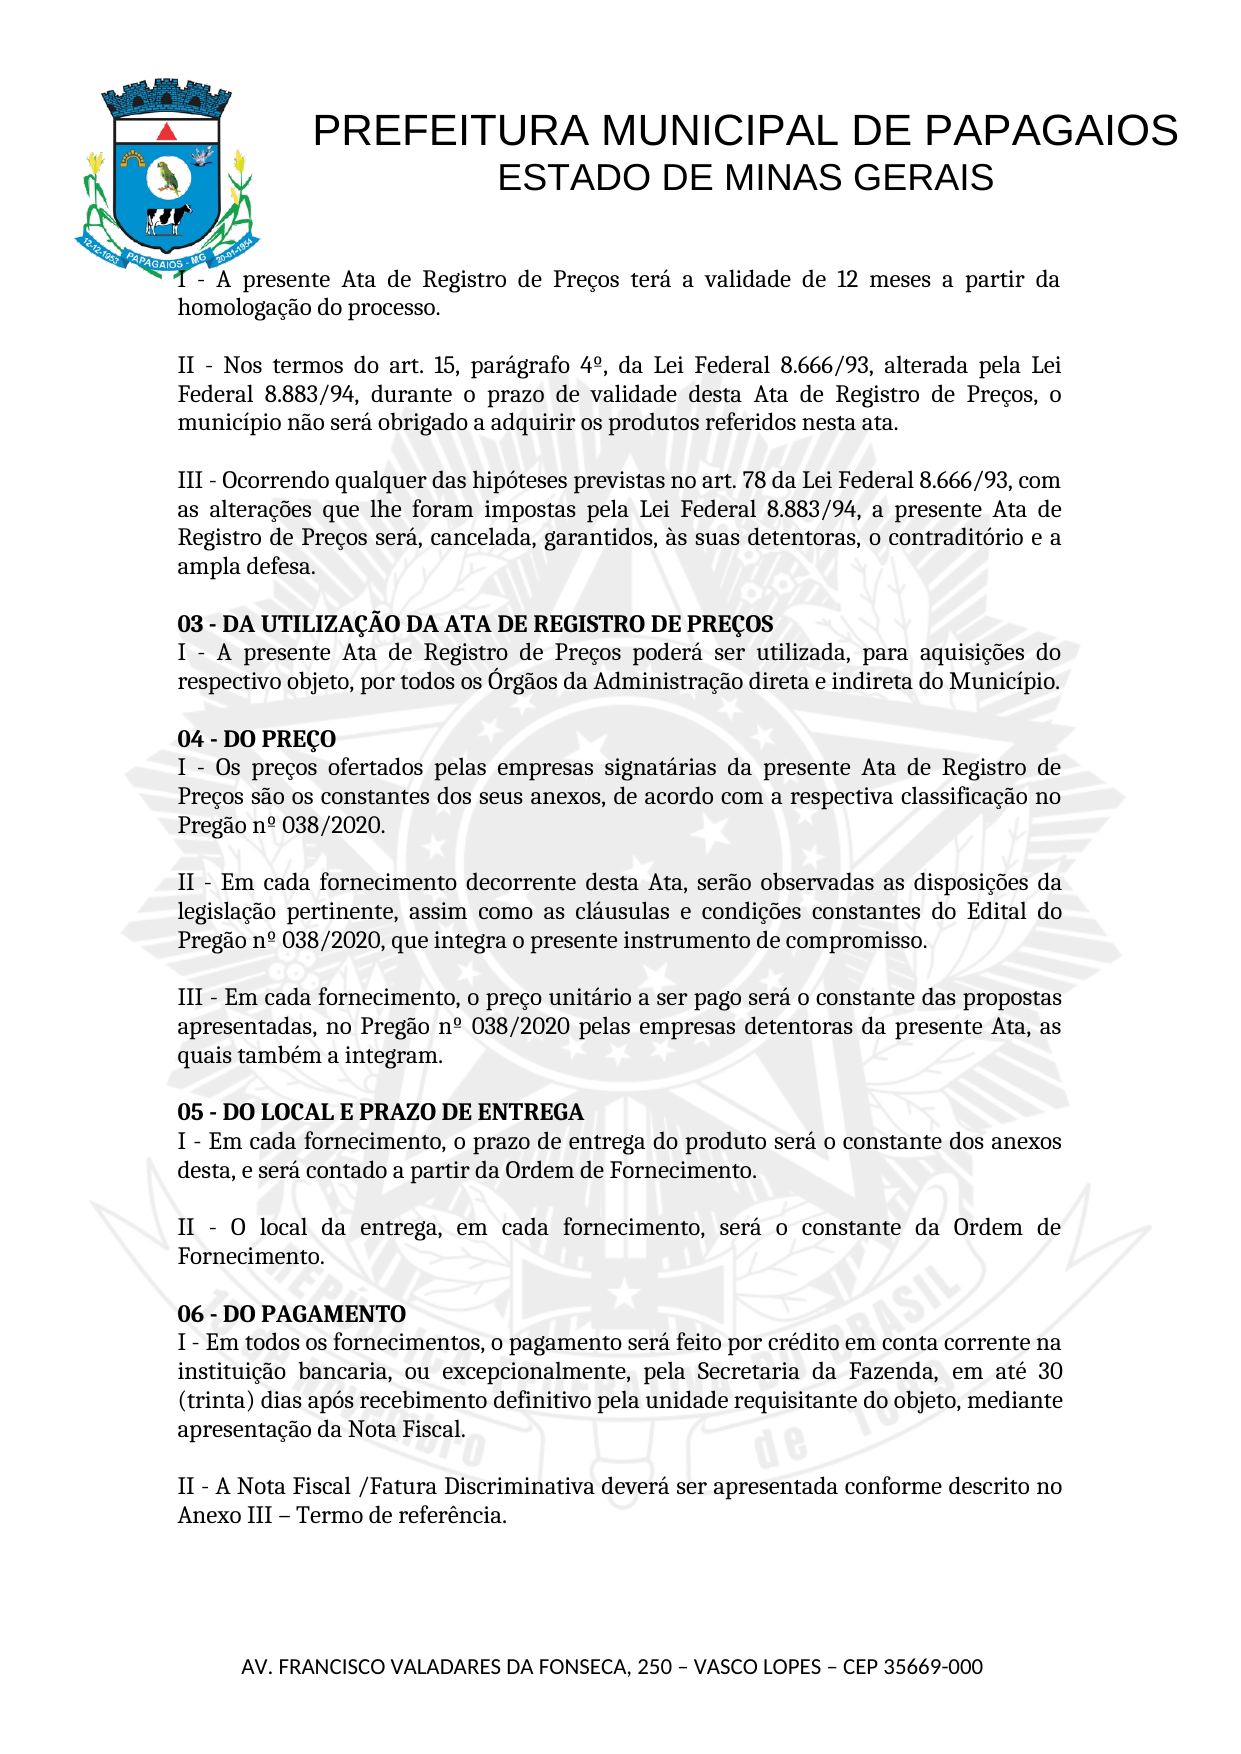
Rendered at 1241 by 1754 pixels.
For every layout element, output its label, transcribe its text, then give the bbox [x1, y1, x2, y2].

text 05 - DO LOCAL E PRAZO DE ENTREGA [177, 1098, 1063, 1127]
text I - Em cada fornecimento, o prazo de entrega do produto será o constante dos anexos desta, e será contado a partir da Ordem de Fornecimento. [177, 1127, 1063, 1184]
picture [203, 259, 213, 264]
text 03 - DA UTILIZAÇÃO DA ATA DE REGISTRO DE PREÇOS [177, 609, 1063, 638]
picture [237, 240, 252, 251]
text I - A presente Ata de Registro de Preços poderá ser utilizada, para aquisições do respectivo objeto, por todos os Órgãos da Administração direta e indireta do Município. [177, 638, 1063, 696]
picture [154, 262, 164, 267]
text II - Nos termos do art. 15, parágrafo 4º, da Lei Federal 8.666/93, alterada pela Lei Federal 8.883/94, durante o prazo de validade desta Ata de Registro de Preços, o município não será obrigado a adquirir os produtos referidos nesta ata. [177, 351, 1063, 437]
text II - A Nota Fiscal /Fatura Discriminativa deverá ser apresentada conforme descrito no Anexo III – Termo de referência. [177, 1472, 1063, 1529]
text 04 - DO PREÇO [177, 724, 1063, 753]
text II - Em cada fornecimento decorrente desta Ata, serão observadas as disposições da legislação pertinente, assim como as cláusulas e condições constantes do Edital do Pregão nº 038/2020, que integra o presente instrumento de compromisso. [177, 868, 1063, 954]
picture [73, 73, 262, 281]
text III - Ocorrendo qualquer das hipóteses previstas no art. 78 da Lei Federal 8.666/93, com as alterações que lhe foram impostas pela Lei Federal 8.883/94, a presente Ata de Registro de Preços será, cancelada, garantidos, às suas detentoras, o contraditório e a ampla defesa. [177, 466, 1063, 581]
text 06 - DO PAGAMENTO [177, 1299, 1063, 1328]
text I - Os preços ofertados pelas empresas signatárias da presente Ata de Registro de Preços são os constantes dos seus anexos, de acordo com a respectiva classificação no Pregão nº 038/2020. [177, 753, 1063, 839]
picture [106, 254, 115, 261]
text III - Em cada fornecimento, o preço unitário a ser pago será o constante das propostas apresentadas, no Pregão nº 038/2020 pelas empresas detentoras da presente Ata, as quais também a integram. [177, 983, 1063, 1069]
text II - O local da entrega, em cada fornecimento, será o constante da Ordem de Fornecimento. [177, 1213, 1063, 1271]
text I - Em todos os fornecimentos, o pagamento será feito por crédito em conta corrente na instituição bancaria, ou excepcionalmente, pela Secretaria da Fazenda, em até 30 (trinta) dias após recebimento definitivo pela unidade requisitante do objeto, mediante apresentação da Nota Fiscal. [177, 1328, 1063, 1443]
text I - A presente Ata de Registro de Preços terá a validade de 12 meses a partir da homologação do processo. [177, 264, 1063, 322]
picture [88, 361, 1153, 1510]
picture [226, 251, 236, 257]
